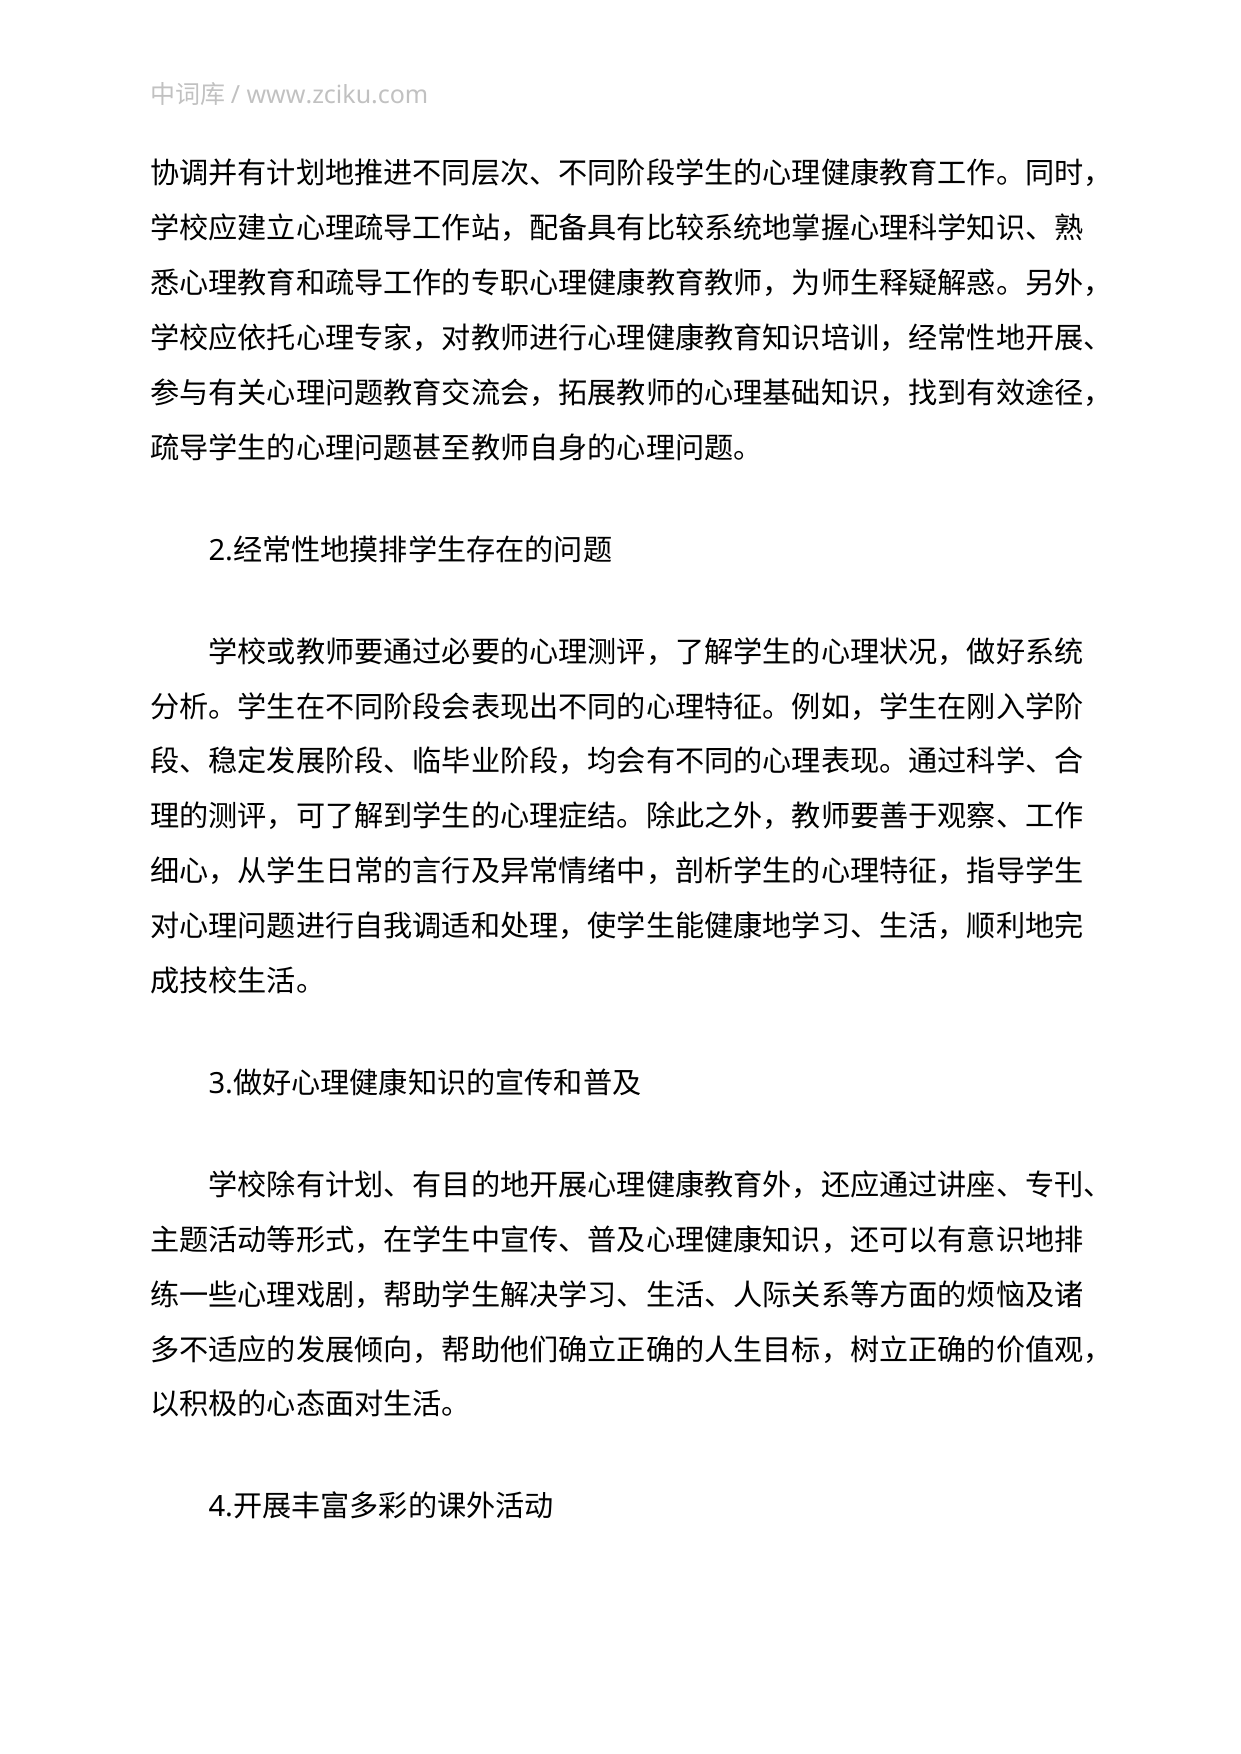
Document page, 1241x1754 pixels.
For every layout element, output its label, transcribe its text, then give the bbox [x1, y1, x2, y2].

text 学校除有计划、有目的地开展心理健康教育外，还应通过讲座、专刊、主题活动等形式，在学生中宣传、普及心理健康知识，还可以有意识地排练一些心理戏剧，帮助学生解决学习、生活、人际关系等方面的烦恼及诸多不适应的发展倾向，帮助他们确立正确的人生目标，树立正确的价值观，以积极的心态面对生活。 [150, 1161, 1090, 1423]
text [150, 150, 1090, 467]
text 学校或教师要通过必要的心理测评，了解学生的心理状况，做好系统分析。学生在不同阶段会表现出不同的心理特征。例如，学生在刚入学阶段、稳定发展阶段、临毕业阶段，均会有不同的心理表现。通过科学、合理的测评，可了解到学生的心理症结。除此之外，教师要善于观察、工作细心，从学生日常的言行及异常情绪中，剖析学生的心理特征，指导学生对心理问题进行自我调适和处理，使学生能健康地学习、生活，顺利地完成技校生活。 [150, 628, 1090, 1000]
text 2.经常性地摸排学生存在的问题 [150, 526, 1090, 569]
text 4.开展丰富多彩的课外活动 [150, 1483, 1090, 1525]
text 3.做好心理健康知识的宣传和普及 [150, 1059, 1090, 1102]
